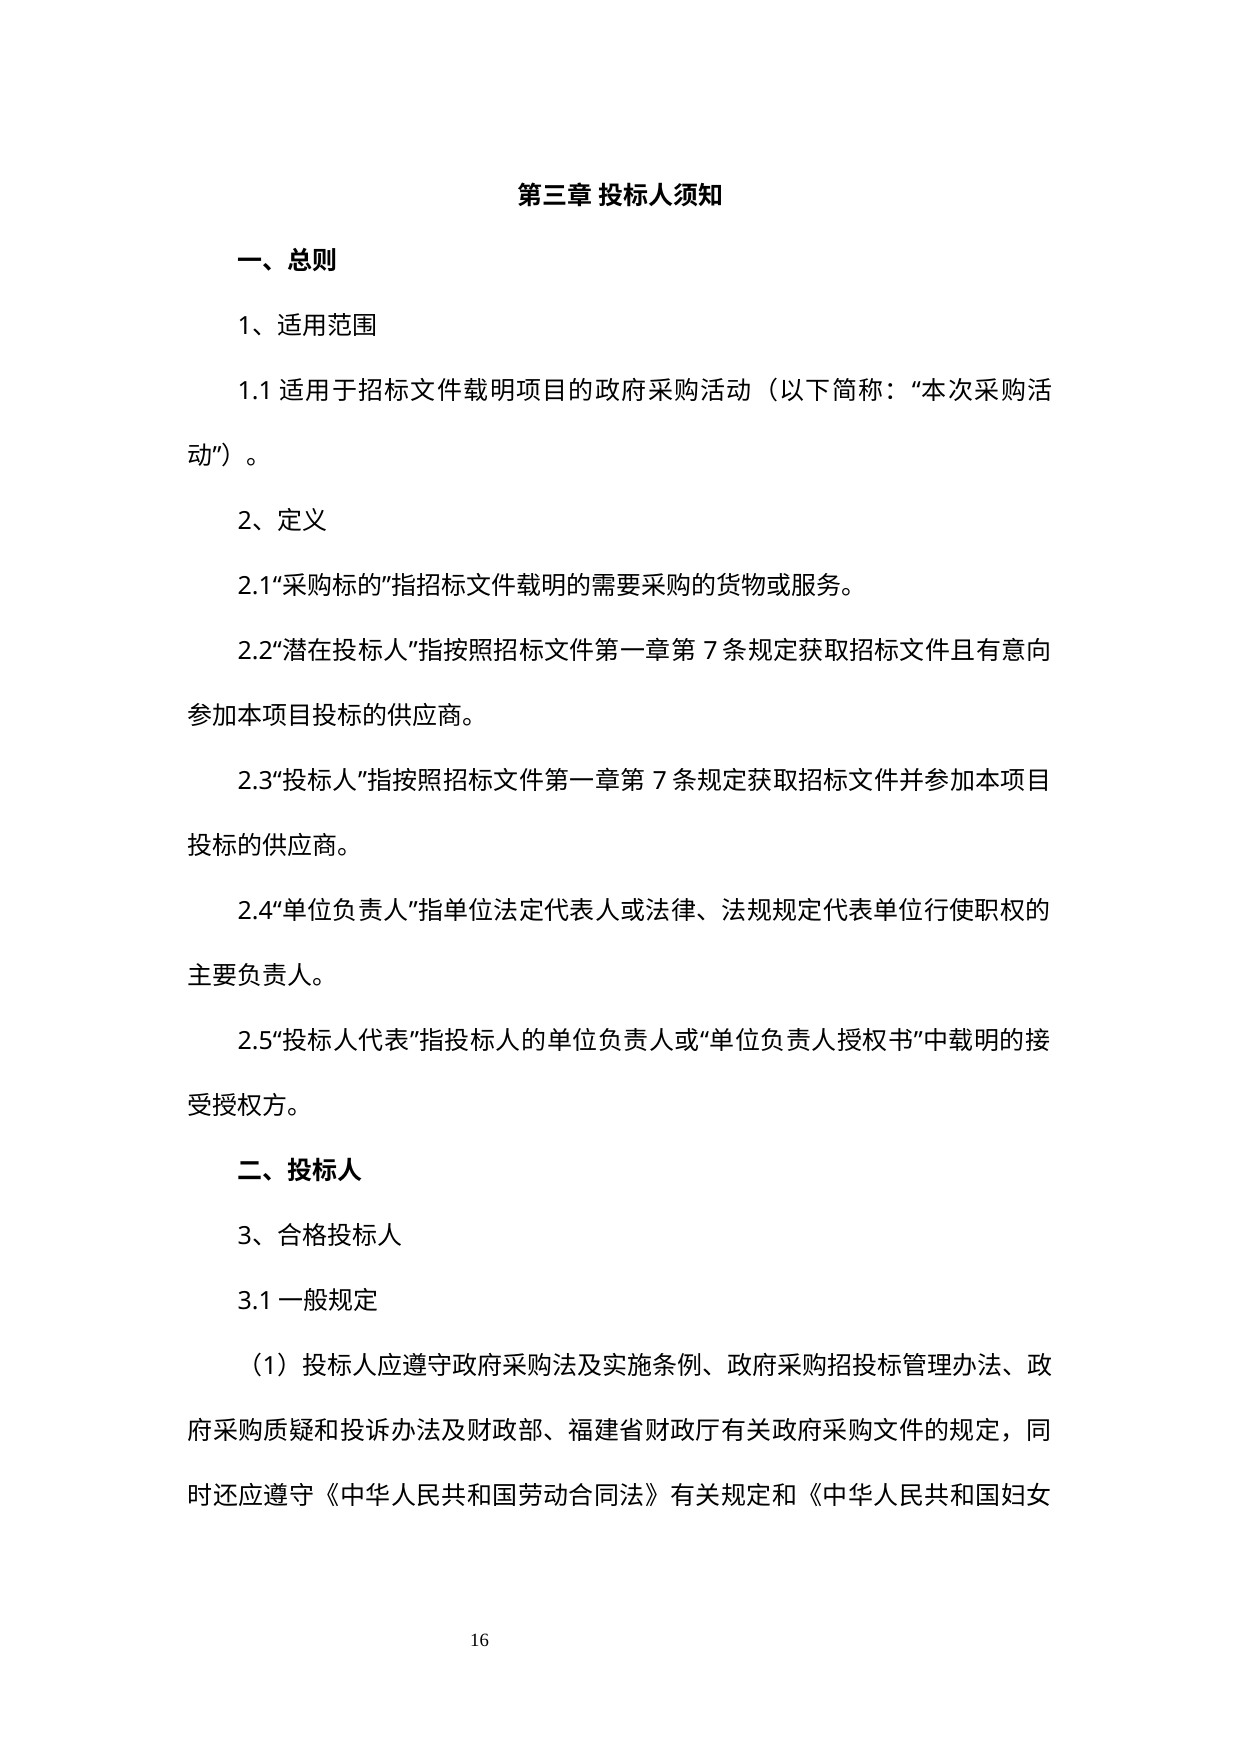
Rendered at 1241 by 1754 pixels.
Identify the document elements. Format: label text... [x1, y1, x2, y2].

text 二、投标人 [187, 1137, 1053, 1202]
text 第三章 投标人须知 [187, 162, 1053, 227]
text 2.1“采购标的”指招标文件载明的需要采购的货物或服务。 [187, 552, 1053, 617]
text 一、总则 [187, 227, 1053, 292]
text 3.1一般规定 [187, 1267, 1053, 1332]
text 1.1适用于招标文件载明项目的政府采购活动（以下简称：“本次采购活动”）。 [187, 357, 1053, 487]
text 1、适用范围 [187, 292, 1053, 357]
text 2、定义 [187, 487, 1053, 552]
text 2.2“潜在投标人”指按照招标文件第一章第7条规定获取招标文件且有意向参加本项目投标的供应商。 [187, 617, 1053, 747]
text 2.4“单位负责人”指单位法定代表人或法律、法规规定代表单位行使职权的主要负责人。 [187, 877, 1053, 1007]
text 3、合格投标人 [187, 1202, 1053, 1267]
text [187, 1332, 1053, 1527]
text 2.5“投标人代表”指投标人的单位负责人或“单位负责人授权书”中载明的接受授权方。 [187, 1007, 1053, 1137]
text 2.3“投标人”指按照招标文件第一章第7条规定获取招标文件并参加本项目投标的供应商。 [187, 747, 1053, 877]
